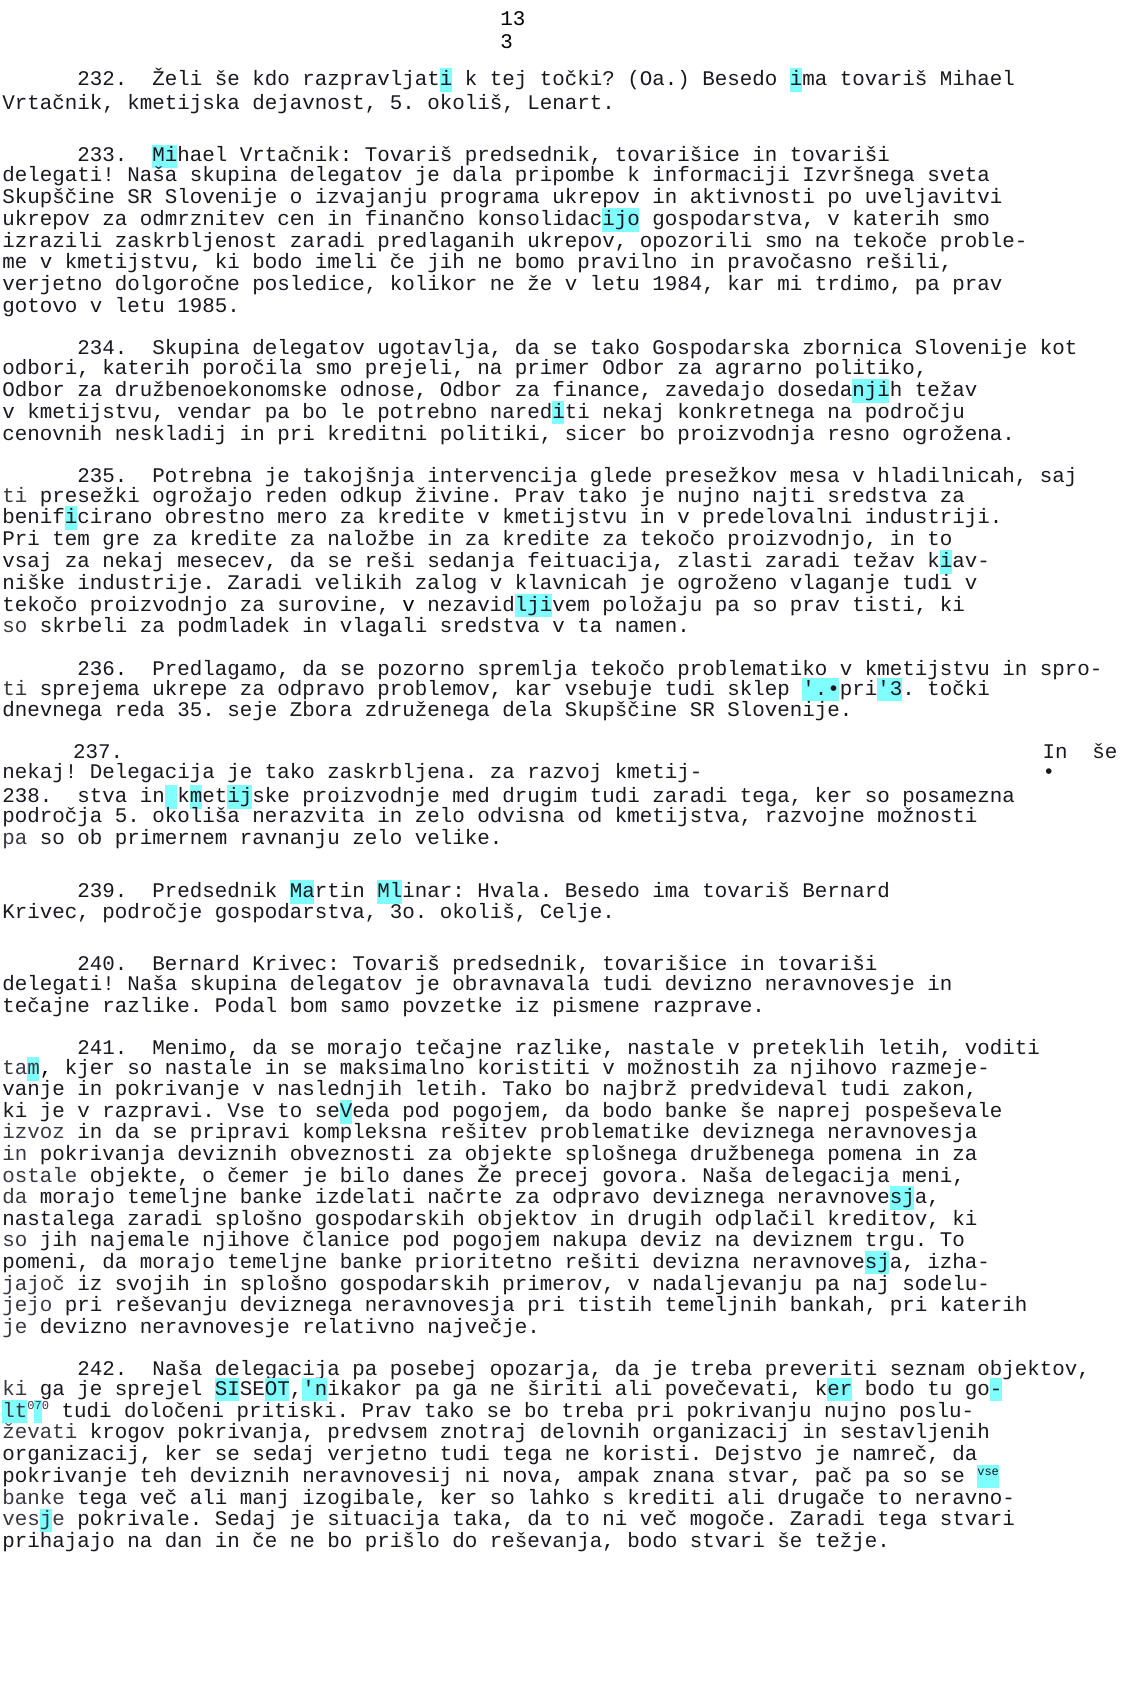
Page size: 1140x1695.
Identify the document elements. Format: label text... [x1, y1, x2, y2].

text stva in kmetijske proizvodnje med drugim tudi zaradi tega, ker so posamezna področja 5. okoliša nerazvita in zelo odvisna od kmetijstva, razvojne možnosti pa so ob primernem ravnanju zelo velike. [2, 785, 1117, 850]
text Menimo, da se morajo tečajne razlike, nastale v preteklih letih, voditi tam, kjer so nastale in se maksimalno koristiti v možnostih za njihovo razmeje- vanje in pokrivanje v naslednjih letih. Tako bo najbrž predvideval tudi zakon, ki je v razpravi. Vse to seVeda pod pogojem, da bodo banke še naprej pospeševale izvoz in da se pripravi kompleksna rešitev problematike deviznega neravnovesja in pokrivanja deviznih obveznosti za objekte splošnega družbenega pomena in za ostale objekte, o čemer je bilo danes Že precej govora. Naša delegacija meni, da morajo temeljne banke izdelati načrte za odpravo deviznega neravnovesja, nastalega zaradi splošno gospodarskih objektov in drugih odplačil kreditov, ki so jih najemale njihove članice pod pogojem nakupa deviz na deviznem trgu. To pomeni, da morajo temeljne banke prioritetno rešiti devizna neravnovesja, izha- jajoč iz svojih in splošno gospodarskih primerov, v nadaljevanju pa naj sodelu- jejo pri reševanju deviznega neravnovesja pri tistih temeljnih bankah, pri katerih je devizno neravnovesje relativno največje. [2, 1037, 1117, 1339]
text Potrebna je takojšnja intervencija glede presežkov mesa v hladilnicah, saj ti presežki ogrožajo reden odkup živine. Prav tako je nujno najti sredstva za benificirano obrestno mero za kredite v kmetijstvu in v predelovalni industriji. Pri tem gre za kredite za naložbe in za kredite za tekočo proizvodnjo, in to vsaj za nekaj mesecev, da se reši sedanja feituacija, zlasti zaradi težav kiav- niške industrije. Zaradi velikih zalog v klavnicah je ogroženo vlaganje tudi v tekočo proizvodnjo za surovine, v nezavidljivem položaju pa so prav tisti, ki so skrbeli za podmladek in vlagali sredstva v ta namen. [2, 465, 1117, 639]
text Skupina delegatov ugotavlja, da se tako Gospodarska zbornica Slovenije kot odbori, katerih poročila smo prejeli, na primer Odbor za agrarno politiko, Odbor za družbenoekonomske odnose, Odbor za finance, zavedajo dosedanjih težav v kmetijstvu, vendar pa bo le potrebno narediti nekaj konkretnega na področju cenovnih neskladij in pri kreditni politiki, sicer bo proizvodnja resno ogrožena. [2, 337, 1117, 446]
text Predsednik Martin Mlinar: Hvala. Besedo ima tovariš Bernard Krivec, področje gospodarstva, 3o. okoliš, Celje. [2, 879, 1117, 924]
text Bernard Krivec: Tovariš predsednik, tovarišice in tovariši delegati! Naša skupina delegatov je obravnavala tudi devizno neravnovesje in tečajne razlike. Podal bom samo povzetke iz pismene razprave. [2, 953, 1117, 1019]
text Želi še kdo razpravljati k tej točki? (Oa.) Besedo ima tovariš Mihael Vrtačnik, kmetijska dejavnost, 5. okoliš, Lenart. [2, 68, 1117, 115]
text Naša delegacija pa posebej opozarja, da je treba preveriti seznam objektov, ki ga je sprejel SISEOT,'nikakor pa ga ne širiti ali povečevati, ker bodo tu go- lt070 tudi določeni pritiski. Prav tako se bo treba pri pokrivanju nujno poslu- ževati krogov pokrivanja, predvsem znotraj delovnih organizacij in sestavljenih organizacij, ker se sedaj verjetno tudi tega ne koristi. Dejstvo je namreč, da pokrivanje teh deviznih neravnovesij ni nova, ampak znana stvar, pač pa so se vse banke tega več ali manj izogibale, ker so lahko s krediti ali drugače to neravno- vesje pokrivale. Sedaj je situacija taka, da to ni več mogoče. Zaradi tega stvari prihajajo na dan in če ne bo prišlo do reševanja, bodo stvari še težje. [2, 1358, 1117, 1554]
text In še nekaj! Delegacija je tako zaskrbljena. za razvoj kmetij- • [2, 742, 1117, 785]
text Predlagamo, da se pozorno spremlja tekočo problematiko v kmetijstvu in spro- ti sprejema ukrepe za odpravo problemov, kar vsebuje tudi sklep '.•pri'3. točki dnevnega reda 35. seje Zbora združenega dela Skupščine SR Slovenije. [2, 658, 1117, 723]
text Mihael Vrtačnik: Tovariš predsednik, tovarišice in tovariši delegati! Naša skupina delegatov je dala pripombe k informaciji Izvršnega sveta Skupščine SR Slovenije o izvajanju programa ukrepov in aktivnosti po uveljavitvi ukrepov za odmrznitev cen in finančno konsolidacijo gospodarstva, v katerih smo izrazili zaskrbljenost zaradi predlaganih ukrepov, opozorili smo na tekoče proble- me v kmetijstvu, ki bodo imeli če jih ne bomo pravilno in pravočasno rešili, verjetno dolgoročne posledice, kolikor ne že v letu 1984, kar mi trdimo, pa prav gotovo v letu 1985. [2, 144, 1117, 319]
